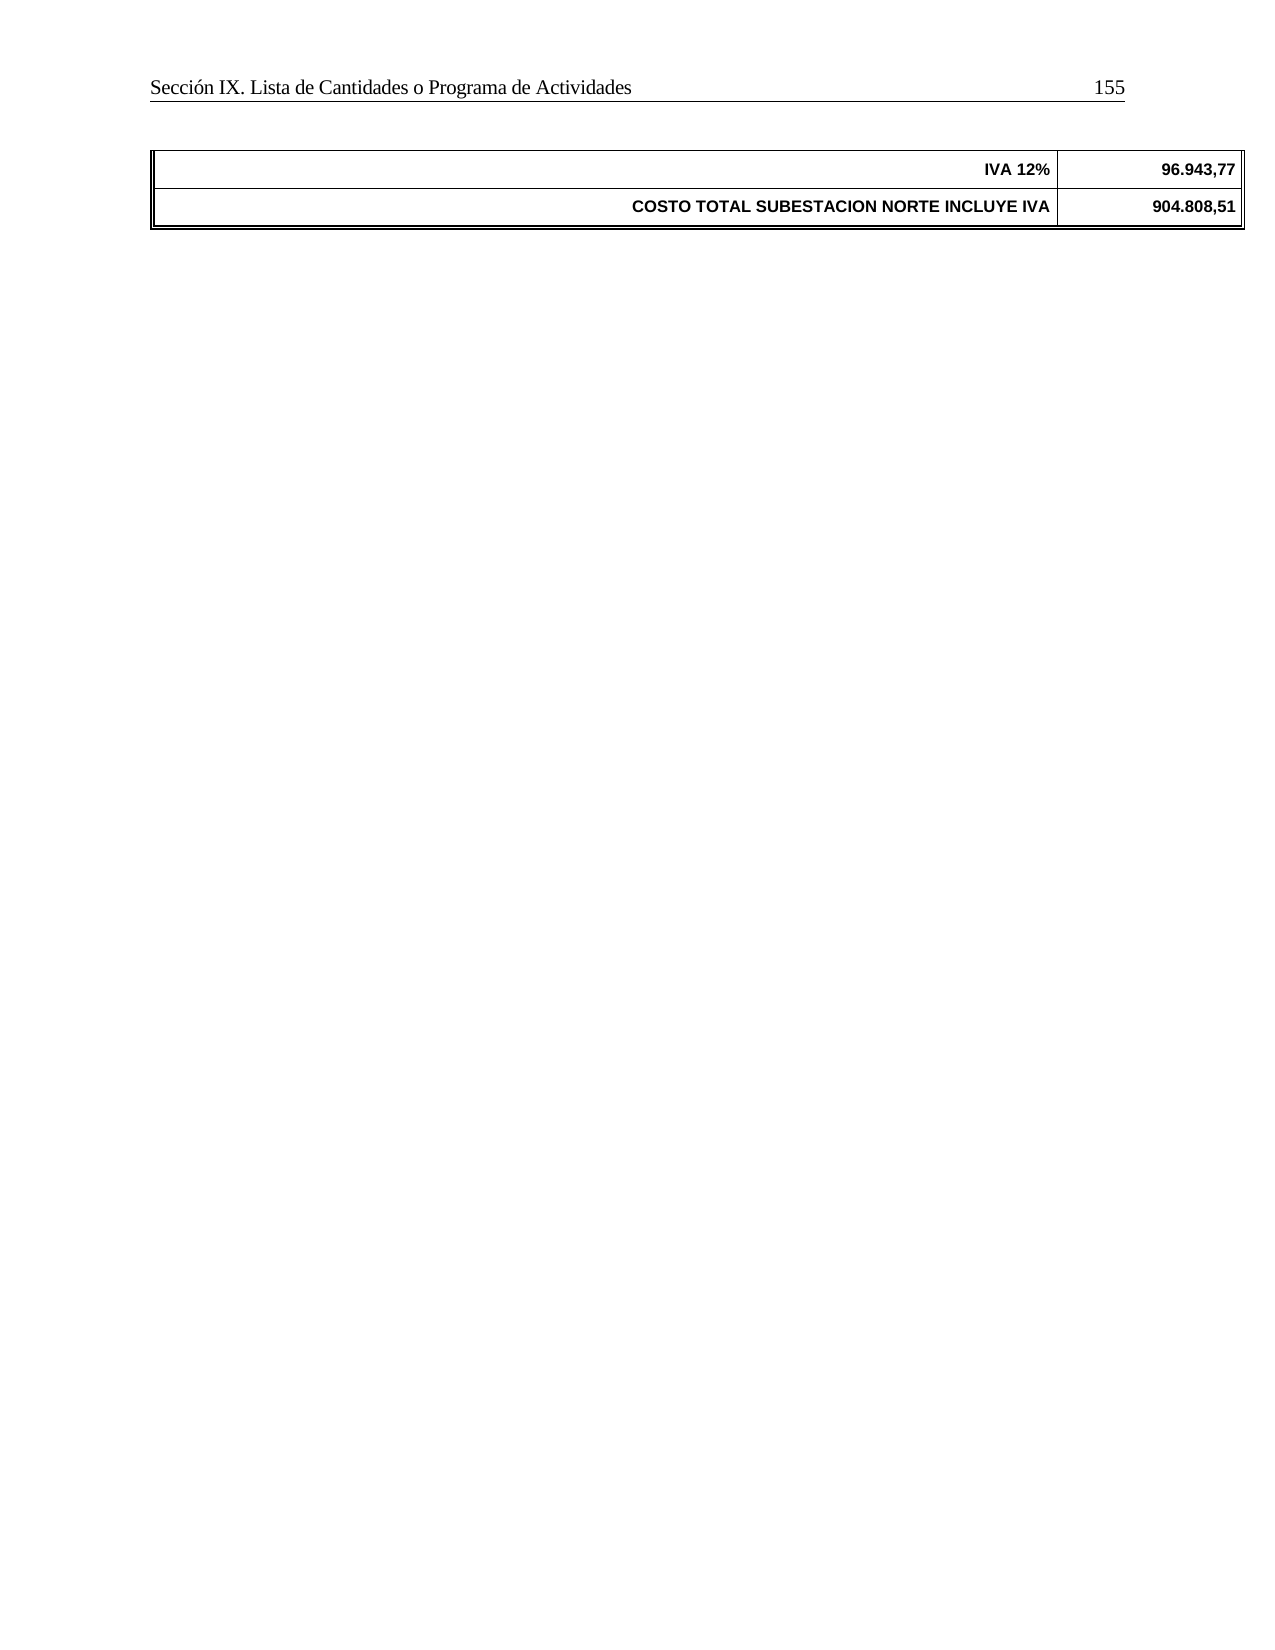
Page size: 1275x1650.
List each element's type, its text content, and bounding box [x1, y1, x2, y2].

table_cell 904.808,51 [1058, 189, 1241, 225]
table_cell IVA 12% [155, 151, 1057, 187]
table_cell COSTO TOTAL SUBESTACION NORTE INCLUYE IVA [155, 189, 1057, 225]
table_cell 96.943,77 [1058, 151, 1241, 187]
